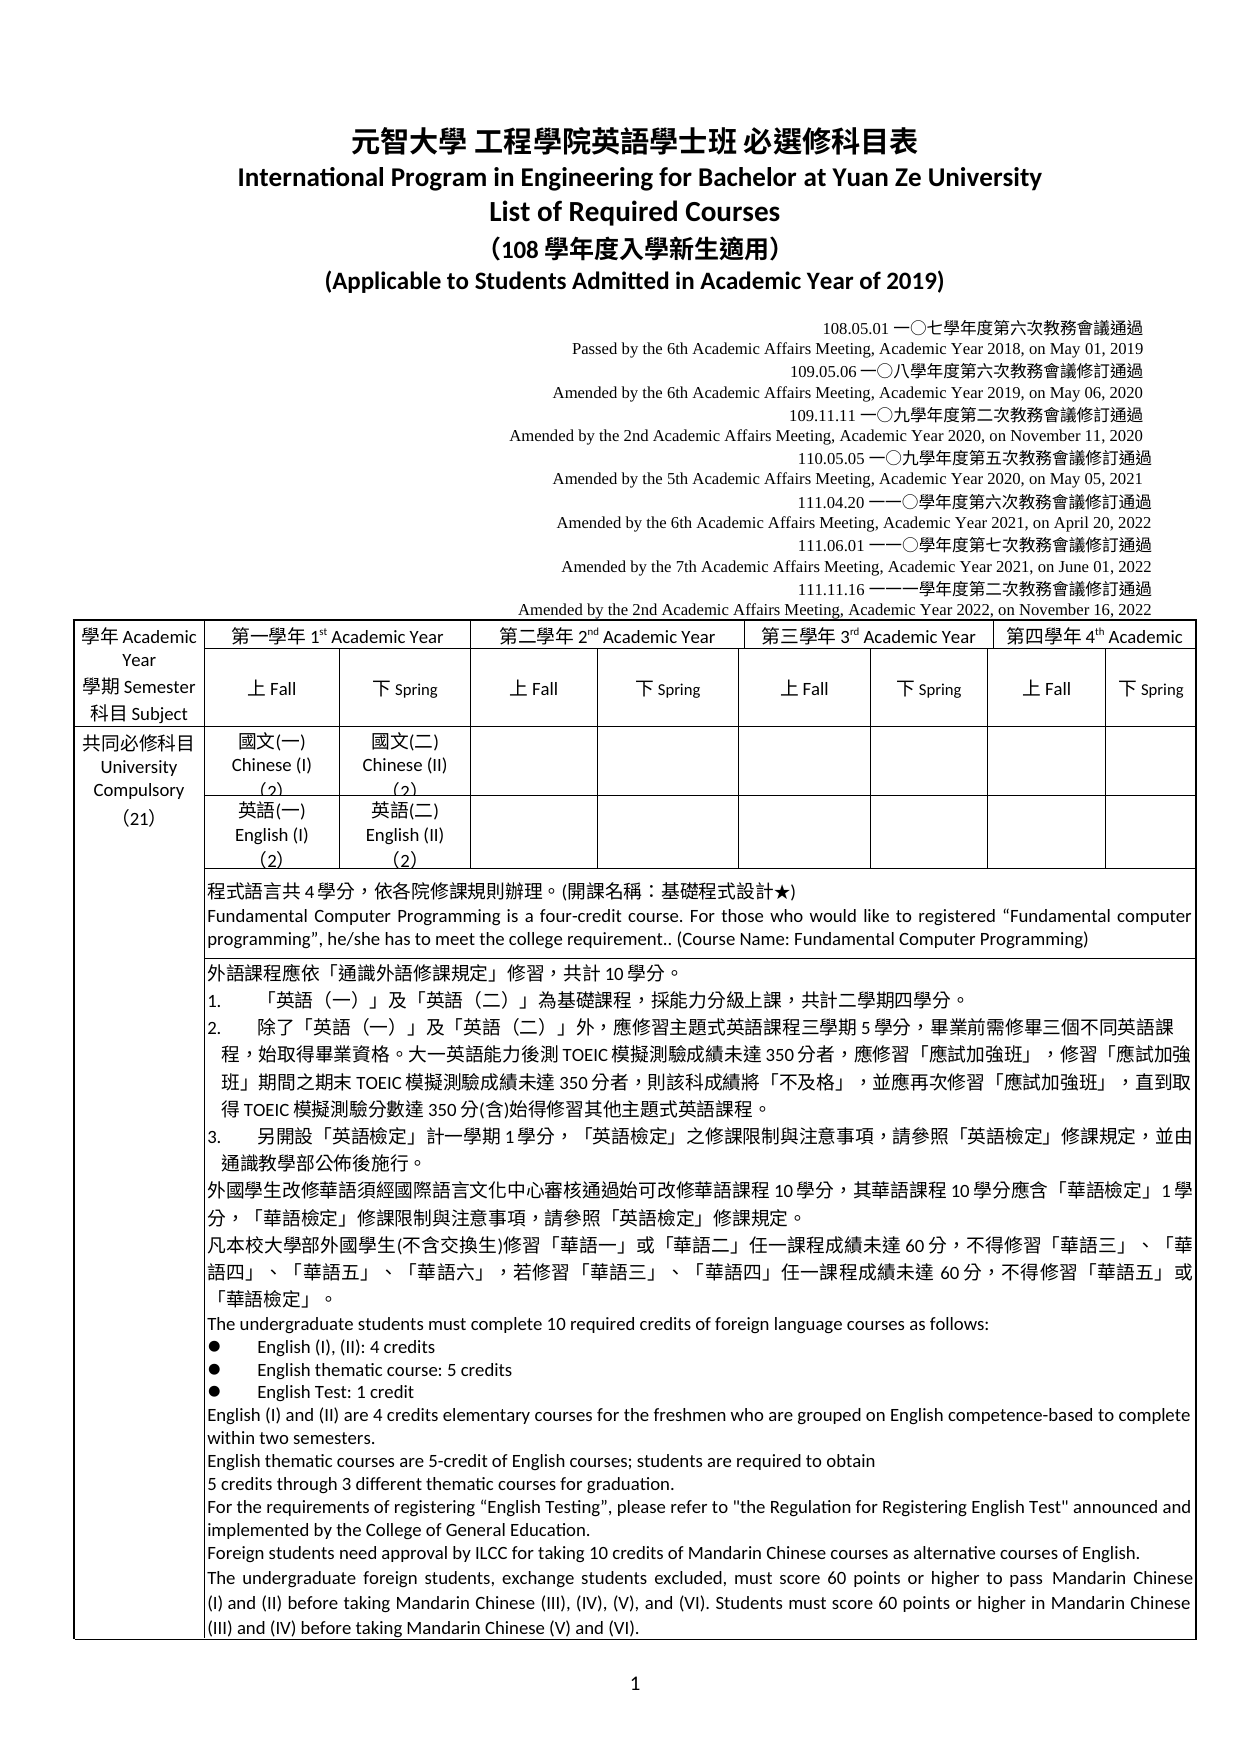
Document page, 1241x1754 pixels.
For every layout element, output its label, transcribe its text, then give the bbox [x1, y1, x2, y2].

text 111.04.20 一一○學年度第六次教務會議修訂通過 [118, 488, 1152, 513]
table_header 學年Academic Year 學期Semester 科目Subject [75, 621, 204, 726]
table_header 第四學年4th Academic Year [994, 621, 1195, 648]
text Amended by the 5th Academic Affairs Meeting, Academic Year 2020, on May 05, 2021 [118, 469, 1143, 488]
text 元智大學 工程學院英語學士班 必選修科目表 [118, 118, 1152, 160]
text Amended by the 6th Academic Affairs Meeting, Academic Year 2019, on May 06, 2020 [118, 382, 1143, 402]
table_cell [471, 727, 597, 795]
table_cell [1106, 727, 1195, 795]
text List of Required Courses [118, 193, 1152, 229]
text Amended by the 2nd Academic Affairs Meeting, Academic Year 2020, on November 11, 2020 [118, 426, 1143, 445]
table_cell 上Fall [471, 649, 597, 726]
table_cell 英語(一) English (I) （2） [205, 796, 339, 868]
table_cell 下Spring [340, 649, 470, 726]
text Amended by the 6th Academic Affairs Meeting, Academic Year 2021, on April 20, 2022 [118, 513, 1152, 532]
table_cell [988, 727, 1105, 795]
table_cell 國文(一) Chinese (I) （2） [205, 727, 339, 795]
table_cell [598, 796, 738, 868]
table_cell [739, 796, 870, 868]
table_cell 上Fall [988, 649, 1105, 726]
text 111.06.01 一一○學年度第七次教務會議修訂通過 [118, 532, 1152, 557]
table_cell 外語課程應依「通識外語修課規定」修習，共計10學分。 「英語（一）」及「英語（二）」為基礎課程，採能力分級上課，共計二學期四學分。 除了「英語（一）」及「英語（二）」外，應修習主題式英語課程三學期5學分，畢業前需修畢三個不同英語課程，始取得畢業資格。大一英語能力後測TOEIC模擬測驗成績未達350分者，應修習「應試加強班」，修習「應試加強班」期間之期末TOEIC模擬測驗成績未達350分者，則該科成績將「不及格」，並應再次修習「應試加強班」，直到取得TOEIC模擬測驗分數達350分(含)始得修習其他主題式英語課程。 另開設「英語檢定」計一學期1學分，「英語檢定」之修課限制與注意事項，請參照「英語檢定」修課規定，並由通識教學部公佈後施行。 外國學生改修華語須經國際語言文化中心審核通過始可改修華語課程10學分，其華語課程10學分應含「華語檢定」1學分，「華語檢定」修課限制與注意事項，請參照「英語檢定」修課規定。 凡本校大學部外國學生(不含交換生)修習「華語一」或「華語二」任一課程成績未達60分，不得修習「華語三」、「華語四」、「華語五」、「華語六」，若修習「華語三」、「華語四」任一課程成績未達60分，不得修習「華語五」或「華語檢定」。 The undergraduate students must complete 10 required credits of foreign language courses as follows: English (I), (II): 4 credits English thematic course: 5 credits English Test: 1 credit English (I) and (II) are 4 credits elementary courses for the freshmen who are grouped on English competence-based to complete within two semesters. English thematic courses are 5-credit of English courses; students are required to obtain 5 credits through 3 different thematic courses for graduation. For the requirements of registering “English Testing”, please refer to "the Regulation for Registering English Test" announced and implemented by the College of General Education. Foreign students need approval by ILCC for taking 10 credits of Mandarin Chinese courses as alternative courses of English. The undergraduate foreign students, exchange students excluded, must score 60 points or higher to pass Mandarin Chinese (I) and (II) before taking Mandarin Chinese (III), (IV), (V), and (VI). Students must score 60 points or higher in Mandarin Chinese (III) and (IV) before taking Mandarin Chinese (V) and (VI). 英語檢定English Testing(1)、經典五十Fifty Canonized Books(2)、服務學習Service Learning(1) [205, 959, 1195, 1638]
text (Applicable to Students Admitted in Academic Year of 2019) [118, 265, 1152, 296]
text 111.11.16 一一一學年度第二次教務會議修訂通過 [118, 576, 1152, 600]
text 109.05.06一○八學年度第六次教務會議修訂通過 [118, 358, 1143, 382]
table_cell 英語(二) English (II) （2） [340, 796, 470, 868]
text 109.11.11 一○九學年度第二次教務會議修訂通過 [118, 402, 1143, 426]
table_header 第三學年3rd Academic Year [745, 621, 993, 648]
table_cell [988, 796, 1105, 868]
table_cell 國文(二) Chinese (II) （2） [340, 727, 470, 795]
table_cell 程式語言共4學分，依各院修課規則辦理。(開課名稱：基礎程式設計★) Fundamental Computer Programming is a four-credit course. For those who would like to registered “Fundamental computer programming”, he/she has to meet the college requirement.. (Course Name: Fundamental Computer Programming) [205, 869, 1195, 958]
table_cell [871, 727, 987, 795]
text （108學年度入學新生適用） [118, 229, 1152, 265]
table_header 第一學年1st Academic Year [205, 621, 470, 648]
table_cell [471, 796, 597, 868]
table_header 第二學年2nd Academic Year [471, 621, 744, 648]
table_cell 下Spring [1106, 649, 1195, 726]
table_cell [1106, 796, 1195, 868]
table_cell 下Spring [598, 649, 738, 726]
table_cell 下Spring [871, 649, 987, 726]
text 110.05.05 一○九學年度第五次教務會議修訂通過 [118, 445, 1152, 469]
text International Program in Engineering for Bachelor at Yuan Ze University [118, 160, 1162, 193]
table_cell [739, 727, 870, 795]
table_cell 上Fall [205, 649, 339, 726]
table_cell [871, 796, 987, 868]
text Amended by the 2nd Academic Affairs Meeting, Academic Year 2022, on November 16, 2022 [118, 600, 1152, 619]
text 108.05.01 一○七學年度第六次教務會議通過 [118, 315, 1143, 339]
table_cell 共同必修科目University Compulsory （21） [75, 727, 204, 1638]
text Amended by the 7th Academic Affairs Meeting, Academic Year 2021, on June 01, 2022 [118, 557, 1152, 576]
table_cell [598, 727, 738, 795]
text Passed by the 6th Academic Affairs Meeting, Academic Year 2018, on May 01, 2019 [118, 339, 1143, 358]
table_cell 上Fall [739, 649, 870, 726]
